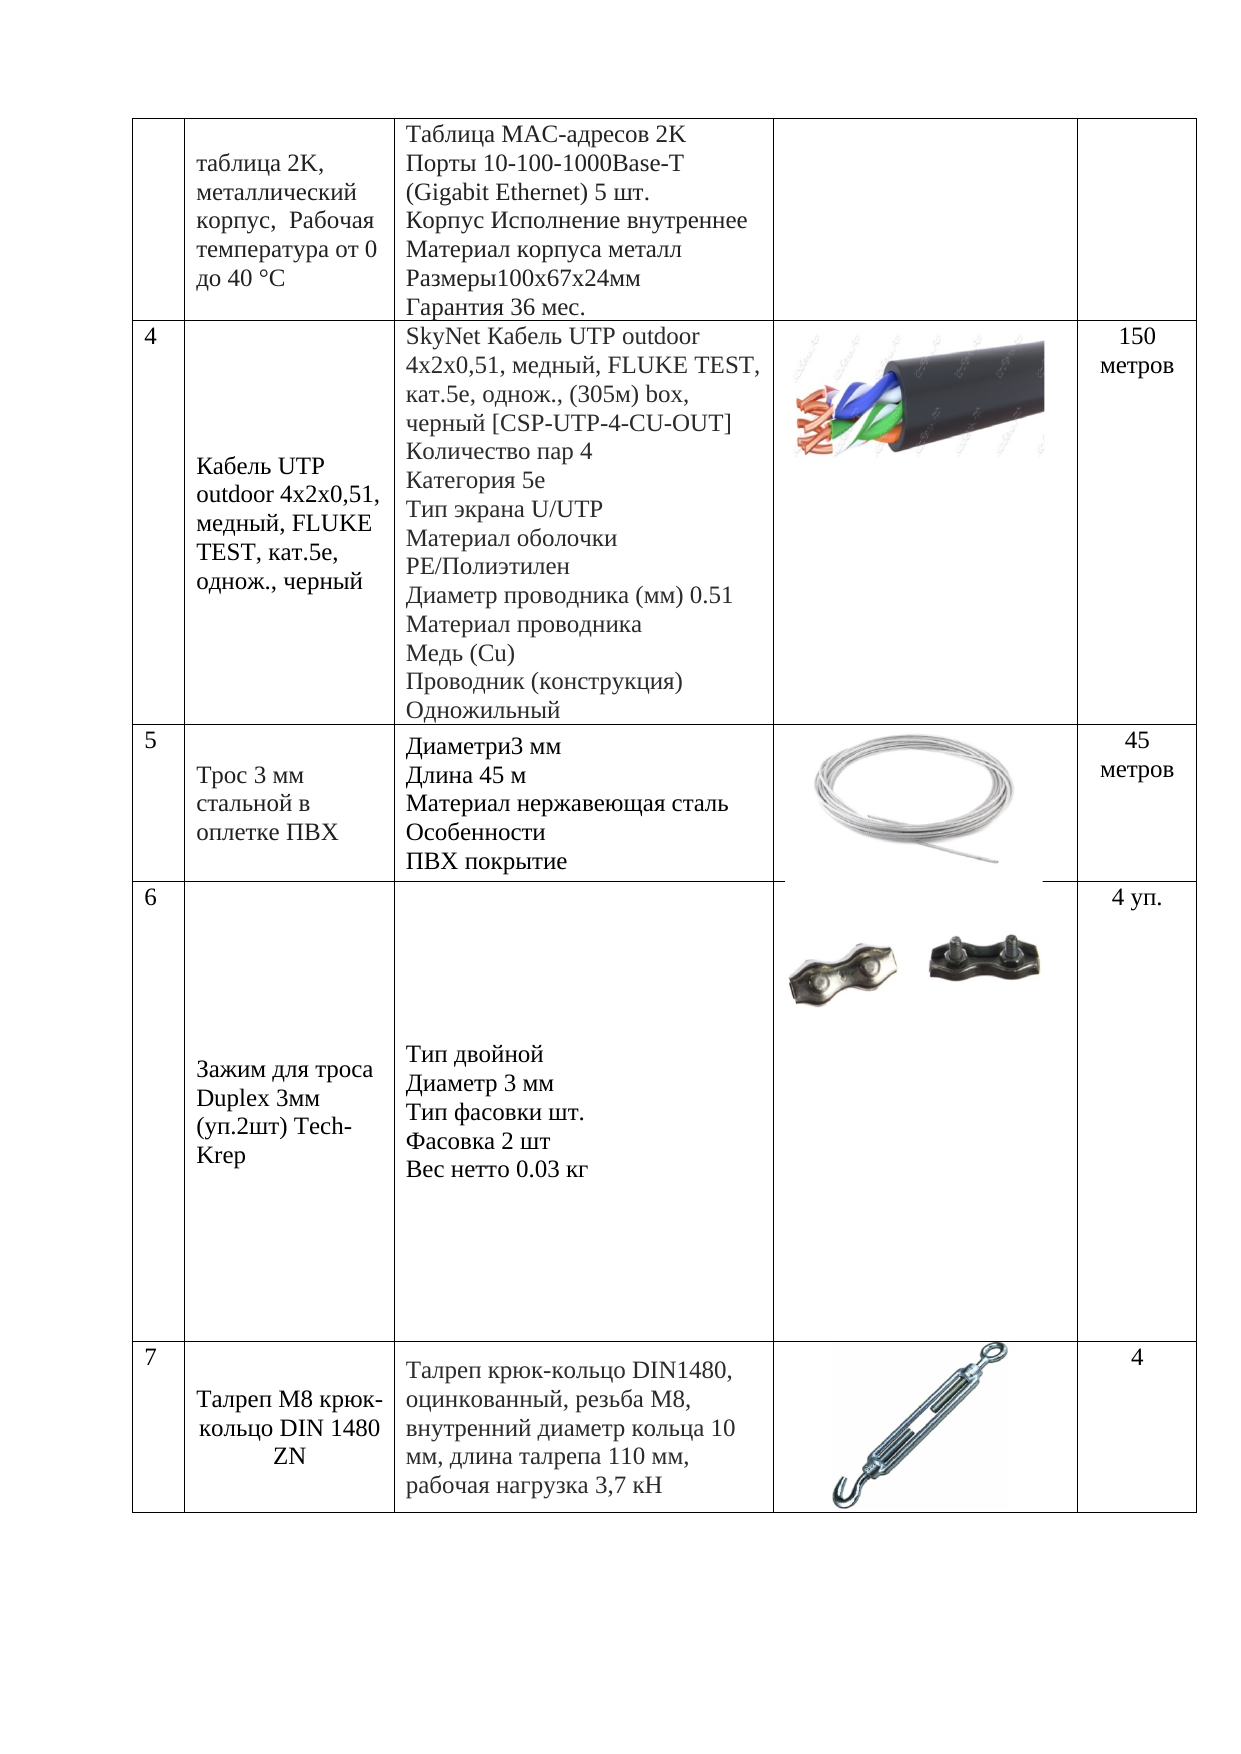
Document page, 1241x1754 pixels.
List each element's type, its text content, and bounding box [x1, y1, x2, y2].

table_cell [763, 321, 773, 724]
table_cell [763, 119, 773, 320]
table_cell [185, 119, 394, 320]
table_cell 4 уп. [1078, 882, 1196, 1341]
table_cell 6 [133, 882, 184, 1341]
table_cell [774, 1342, 1077, 1512]
table_cell 4 [1078, 1342, 1196, 1512]
table_cell 4 [133, 321, 184, 724]
table_cell [774, 882, 1077, 1341]
picture [785, 321, 1045, 469]
table_cell Тип двойной Диаметр 3 мм Тип фасовки шт. Фасовка 2 шт Вес нетто 0.03 кг [395, 882, 773, 1341]
table_cell Зажим для троса Duplex 3мм (уп.2шт) Tech-Krep [185, 882, 394, 1341]
table_cell Диаметри3 мм Длина 45 м Материал нержавеющая сталь Особенности ПВХ покрытие [395, 725, 773, 881]
table_cell 1 [1078, 119, 1196, 320]
table_cell Трос 3 мм стальной в оплетке ПВХ [185, 725, 394, 881]
table_cell [774, 725, 1077, 881]
table_cell 150 метров [1078, 321, 1196, 724]
picture [785, 881, 1043, 1060]
picture [785, 725, 1045, 869]
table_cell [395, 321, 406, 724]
table_cell 5 [133, 725, 184, 881]
table_cell Талреп М8 крюк-кольцо DIN 1480 ZN [185, 1342, 394, 1512]
table_cell [774, 119, 1077, 320]
table_cell [774, 321, 1077, 724]
table_cell 7 [133, 1342, 184, 1512]
table_cell Талреп крюк-кольцо DIN1480, оцинкованный, резьба М8, внутренний диаметр кольца 10 мм, длина талрепа 110 мм, рабочая нагрузка 3,7 кН [395, 1342, 773, 1512]
table_cell 3 [133, 119, 184, 320]
table_cell 45 метров [1078, 725, 1196, 881]
picture [785, 1342, 1055, 1509]
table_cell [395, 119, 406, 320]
table_cell Кабель UTP outdoor 4x2x0,51, медный, FLUKE TEST, кат.5e, однож., черный [185, 321, 394, 724]
